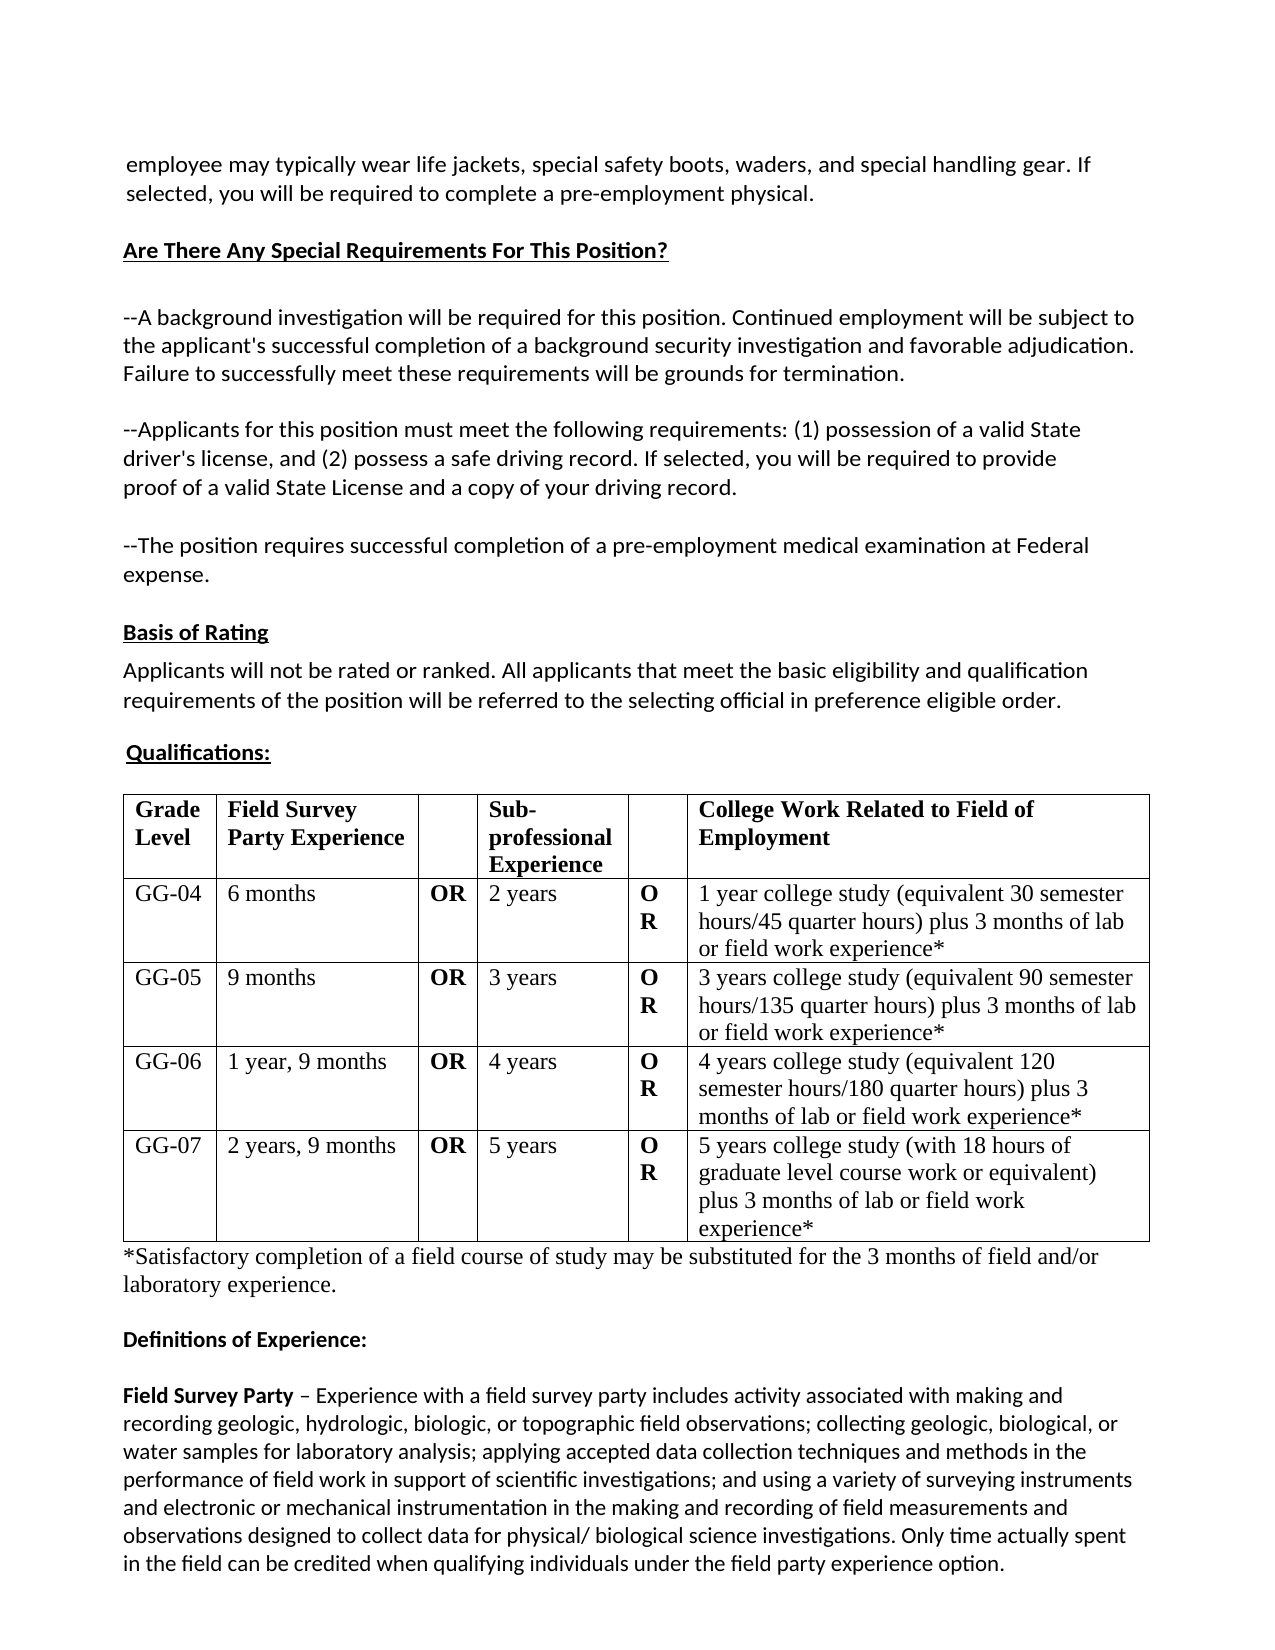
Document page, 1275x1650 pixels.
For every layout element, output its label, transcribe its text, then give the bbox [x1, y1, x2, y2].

table_cell OR [419, 1131, 477, 1241]
table_cell 6 months [217, 879, 418, 962]
subtitle --A background investigation will be required for this position. Continued employment will be subject to the applicant's successful completion of a background security investigation and favorable adjudication. Failure to successfully meet these requirements will be grounds for termination. [123, 303, 1150, 387]
subtitle Are There Any Special Requirements For This Position? [123, 237, 1150, 264]
table_cell 3 years college study (equivalent 90 semester hours/135 quarter hours) plus 3 months of lab or field work experience* [688, 963, 1149, 1046]
table_cell 5 years college study (with 18 hours of graduate level course work or equivalent) plus 3 months of lab or field work experience* [688, 1131, 1149, 1241]
table_header Sub-professional Experience [478, 795, 628, 878]
table_cell GG-05 [124, 963, 216, 1046]
text --Applicants for this position must meet the following requirements: (1) possession of a valid State driver's license, and (2) possess a safe driving record. If selected, you will be required to provide proof of a valid State License and a copy of your driving record. [123, 416, 1104, 501]
table_cell 2 years, 9 months [217, 1131, 418, 1241]
table_header Grade Level [124, 795, 216, 878]
table_cell GG-04 [124, 879, 216, 962]
table_header [629, 795, 687, 878]
table_header [419, 795, 477, 878]
text Applicants will not be rated or ranked. All applicants that meet the basic eligibility and qualification requirements of the position will be referred to the selecting official in preference eligible order. [123, 657, 1098, 714]
table_cell OR [419, 1047, 477, 1130]
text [126, 150, 1148, 207]
table_cell OR [629, 1047, 687, 1130]
table_cell OR [419, 963, 477, 1046]
table_cell OR [629, 1131, 687, 1241]
table_cell 2 years [478, 879, 628, 962]
table_cell OR [419, 879, 477, 962]
text Qualifications: [126, 738, 1150, 766]
text Basis of Rating [123, 618, 1104, 646]
table_cell 9 months [217, 963, 418, 1046]
table_cell 1 year college study (equivalent 30 semester hours/45 quarter hours) plus 3 months of lab or field work experience* [688, 879, 1149, 962]
table_header Field Survey Party Experience [217, 795, 418, 878]
table_header College Work Related to Field of Employment [688, 795, 1149, 878]
table_cell GG-07 [124, 1131, 216, 1241]
table_cell 1 year, 9 months [217, 1047, 418, 1130]
text Field Survey Party – Experience with a field survey party includes activity associated with making and recording geologic, hydrologic, biologic, or topographic field observations; collecting geologic, biological, or water samples for laboratory analysis; applying accepted data collection techniques and methods in the performance of field work in support of scientific investigations; and using a variety of surveying instruments and electronic or mechanical instrumentation in the making and recording of field measurements and observations designed to collect data for physical/ biological science investigations. Only time actually spent in the field can be credited when qualifying individuals under the field party experience option. [123, 1381, 1150, 1578]
table_cell 4 years college study (equivalent 120 semester hours/180 quarter hours) plus 3 months of lab or field work experience* [688, 1047, 1149, 1130]
text Definitions of Experience: [123, 1325, 1150, 1353]
table_cell OR [629, 879, 687, 962]
table_cell GG-06 [124, 1047, 216, 1130]
table_cell 5 years [478, 1131, 628, 1241]
table_cell OR [629, 963, 687, 1046]
table_cell 4 years [478, 1047, 628, 1130]
subtitle *Satisfactory completion of a field course of study may be substituted for the 3 months of field and/or laboratory experience. [123, 1242, 1150, 1297]
text --The position requires successful completion of a pre-employment medical examination at Federal expense. [123, 531, 1104, 588]
table_cell 3 years [478, 963, 628, 1046]
